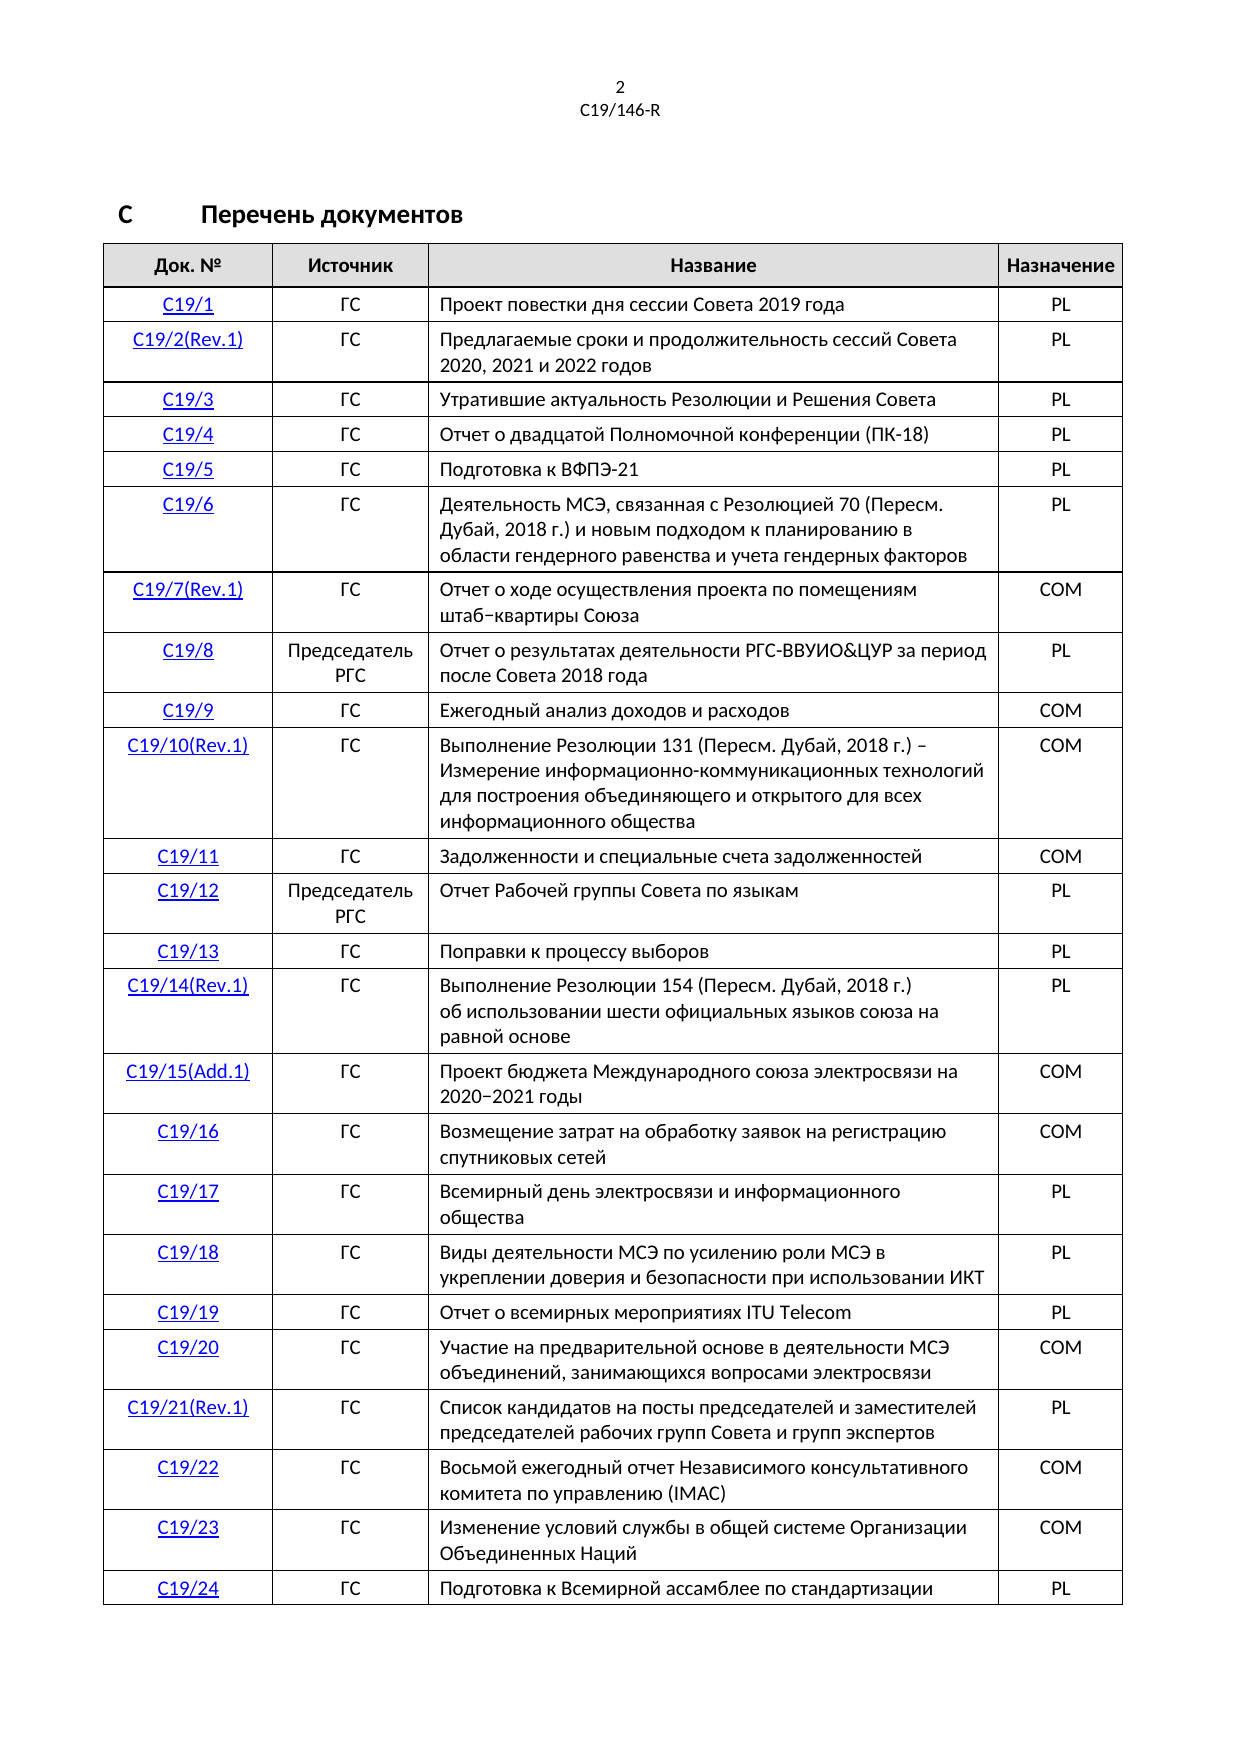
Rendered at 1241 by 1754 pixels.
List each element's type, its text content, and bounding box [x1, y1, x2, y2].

table_cell ГС [273, 728, 428, 838]
table_header Док. № [104, 244, 272, 286]
table_cell COM [999, 1510, 1122, 1569]
table_cell Утратившие актуальность Резолюции и Решения Совета [429, 383, 998, 416]
table_cell Проект повестки дня сессии Совета 2019 года [429, 288, 998, 321]
table_cell C19/10(Rev.1) [104, 728, 272, 838]
table_cell ГС [273, 1054, 428, 1113]
table_cell ГС [273, 1175, 428, 1234]
table_cell C19/9 [104, 693, 272, 727]
subtitle C Перечень документов [118, 198, 1122, 231]
table_cell C19/3 [104, 383, 272, 416]
table_cell PL [999, 969, 1122, 1053]
table_cell PL [999, 1390, 1122, 1449]
table_cell Отчет Рабочей группы Совета по языкам [429, 874, 998, 933]
table_cell ГС [273, 1390, 428, 1449]
table_cell Подготовка к ВФПЭ-21 [429, 452, 998, 486]
table_cell ГС [273, 934, 428, 967]
table_cell ГС [273, 417, 428, 451]
table_cell C19/17 [104, 1175, 272, 1234]
table_cell C19/15(Add.1) [104, 1054, 272, 1113]
table_cell PL [999, 1235, 1122, 1294]
table_cell ГС [273, 1330, 428, 1389]
table_cell ГС [273, 969, 428, 1053]
table_cell ГС [273, 322, 428, 381]
table_cell Участие на предварительной основе в деятельности МСЭ объединений, занимающихся вопросами электросвязи [429, 1330, 998, 1389]
table_cell ГС [273, 1450, 428, 1509]
table_cell ГС [273, 452, 428, 486]
table_cell ГС [273, 1235, 428, 1294]
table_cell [429, 1571, 998, 1604]
table_cell COM [999, 1330, 1122, 1389]
table_cell Изменение условий службы в общей системе Организации Объединенных Наций [429, 1510, 998, 1569]
table_cell COM [999, 839, 1122, 872]
table_cell PL [999, 322, 1122, 381]
table_cell PL [999, 633, 1122, 692]
table_cell ГС [273, 383, 428, 416]
table_header Название [429, 244, 998, 286]
table_cell COM [999, 693, 1122, 727]
table_cell C19/20 [104, 1330, 272, 1389]
table_cell Задолженности и специальные счета задолженностей [429, 839, 998, 872]
table_cell COM [999, 1450, 1122, 1509]
table_cell C19/18 [104, 1235, 272, 1294]
table_cell PL [999, 487, 1122, 571]
table_cell Председатель РГС [273, 874, 428, 933]
table_cell C19/14(Rev.1) [104, 969, 272, 1053]
table_cell C19/8 [104, 633, 272, 692]
table_cell C19/6 [104, 487, 272, 571]
table_cell COM [999, 1114, 1122, 1173]
table_cell PL [999, 417, 1122, 451]
table_cell Ежегодный анализ доходов и расходов [429, 693, 998, 727]
table_cell Выполнение Резолюции 131 (Пересм. Дубай, 2018 г.) – Измерение информационно-коммуникационных технологий для построения объединяющего и открытого для всех информационного общества [429, 728, 998, 838]
table_cell Виды деятельности МСЭ по усилению роли МСЭ в укреплении доверия и безопасности при использовании ИКТ [429, 1235, 998, 1294]
table_cell C19/13 [104, 934, 272, 967]
table_cell C19/23 [104, 1510, 272, 1569]
table_cell PL [999, 1295, 1122, 1329]
table_cell Всемирный день электросвязи и информационного общества [429, 1175, 998, 1234]
table_cell C19/21(Rev.1) [104, 1390, 272, 1449]
table_cell COM [999, 1054, 1122, 1113]
table_cell Отчет о двадцатой Полномочной конференции (ПК-18) [429, 417, 998, 451]
table_cell PL [999, 288, 1122, 321]
table_cell Поправки к процессу выборов [429, 934, 998, 967]
table_cell COM [999, 573, 1122, 632]
table_cell C19/24 [104, 1571, 272, 1604]
table_cell C19/11 [104, 839, 272, 872]
table_cell PL [999, 1571, 1122, 1604]
table_cell ГС [273, 1295, 428, 1329]
table_cell PL [999, 383, 1122, 416]
table_cell ГС [273, 1571, 428, 1604]
table_cell PL [999, 452, 1122, 486]
table_cell Отчет о ходе осуществления проекта по помещениям штаб−квартиры Союза [429, 573, 998, 632]
table_header Источник [273, 244, 428, 286]
table_cell ГС [273, 1114, 428, 1173]
table_cell Деятельность МСЭ, связанная с Резолюцией 70 (Пересм. Дубай, 2018 г.) и новым подходом к планированию в области гендерного равенства и учета гендерных факторов [429, 487, 998, 571]
table_cell C19/7(Rev.1) [104, 573, 272, 632]
table_cell C19/16 [104, 1114, 272, 1173]
table_cell C19/2(Rev.1) [104, 322, 272, 381]
table_cell Возмещение затрат на обработку заявок на регистрацию спутниковых сетей [429, 1114, 998, 1173]
table_cell Проект бюджета Международного союза электросвязи на 2020−2021 годы [429, 1054, 998, 1113]
table_header Назначение [999, 244, 1122, 286]
table_cell Отчет о результатах деятельности РГС-ВВУИО&ЦУР за период после Совета 2018 года [429, 633, 998, 692]
table_cell ГС [273, 573, 428, 632]
table_cell ГС [273, 1510, 428, 1569]
table_cell C19/4 [104, 417, 272, 451]
table_cell C19/19 [104, 1295, 272, 1329]
table_cell Предлагаемые сроки и продолжительность сессий Совета 2020, 2021 и 2022 годов [429, 322, 998, 381]
table_cell C19/5 [104, 452, 272, 486]
table_cell Список кандидатов на посты председателей и заместителей председателей рабочих групп Совета и групп экспертов [429, 1390, 998, 1449]
table_cell ГС [273, 839, 428, 872]
table_cell Председатель РГС [273, 633, 428, 692]
table_cell Отчет о всемирных мероприятиях ITU Telecom [429, 1295, 998, 1329]
table_cell ГС [273, 288, 428, 321]
table_cell ГС [273, 693, 428, 727]
table_cell C19/12 [104, 874, 272, 933]
table_cell ГС [273, 487, 428, 571]
table_cell PL [999, 1175, 1122, 1234]
table_cell PL [999, 874, 1122, 933]
table_cell Восьмой ежегодный отчет Независимого консультативного комитета по управлению (IMAC) [429, 1450, 998, 1509]
table_cell C19/22 [104, 1450, 272, 1509]
table_cell PL [999, 934, 1122, 967]
table_cell COM [999, 728, 1122, 838]
table_cell Выполнение Резолюции 154 (Пересм. Дубай, 2018 г.) об использовании шести официальных языков союза на равной основе [429, 969, 998, 1053]
table_cell C19/1 [104, 288, 272, 321]
